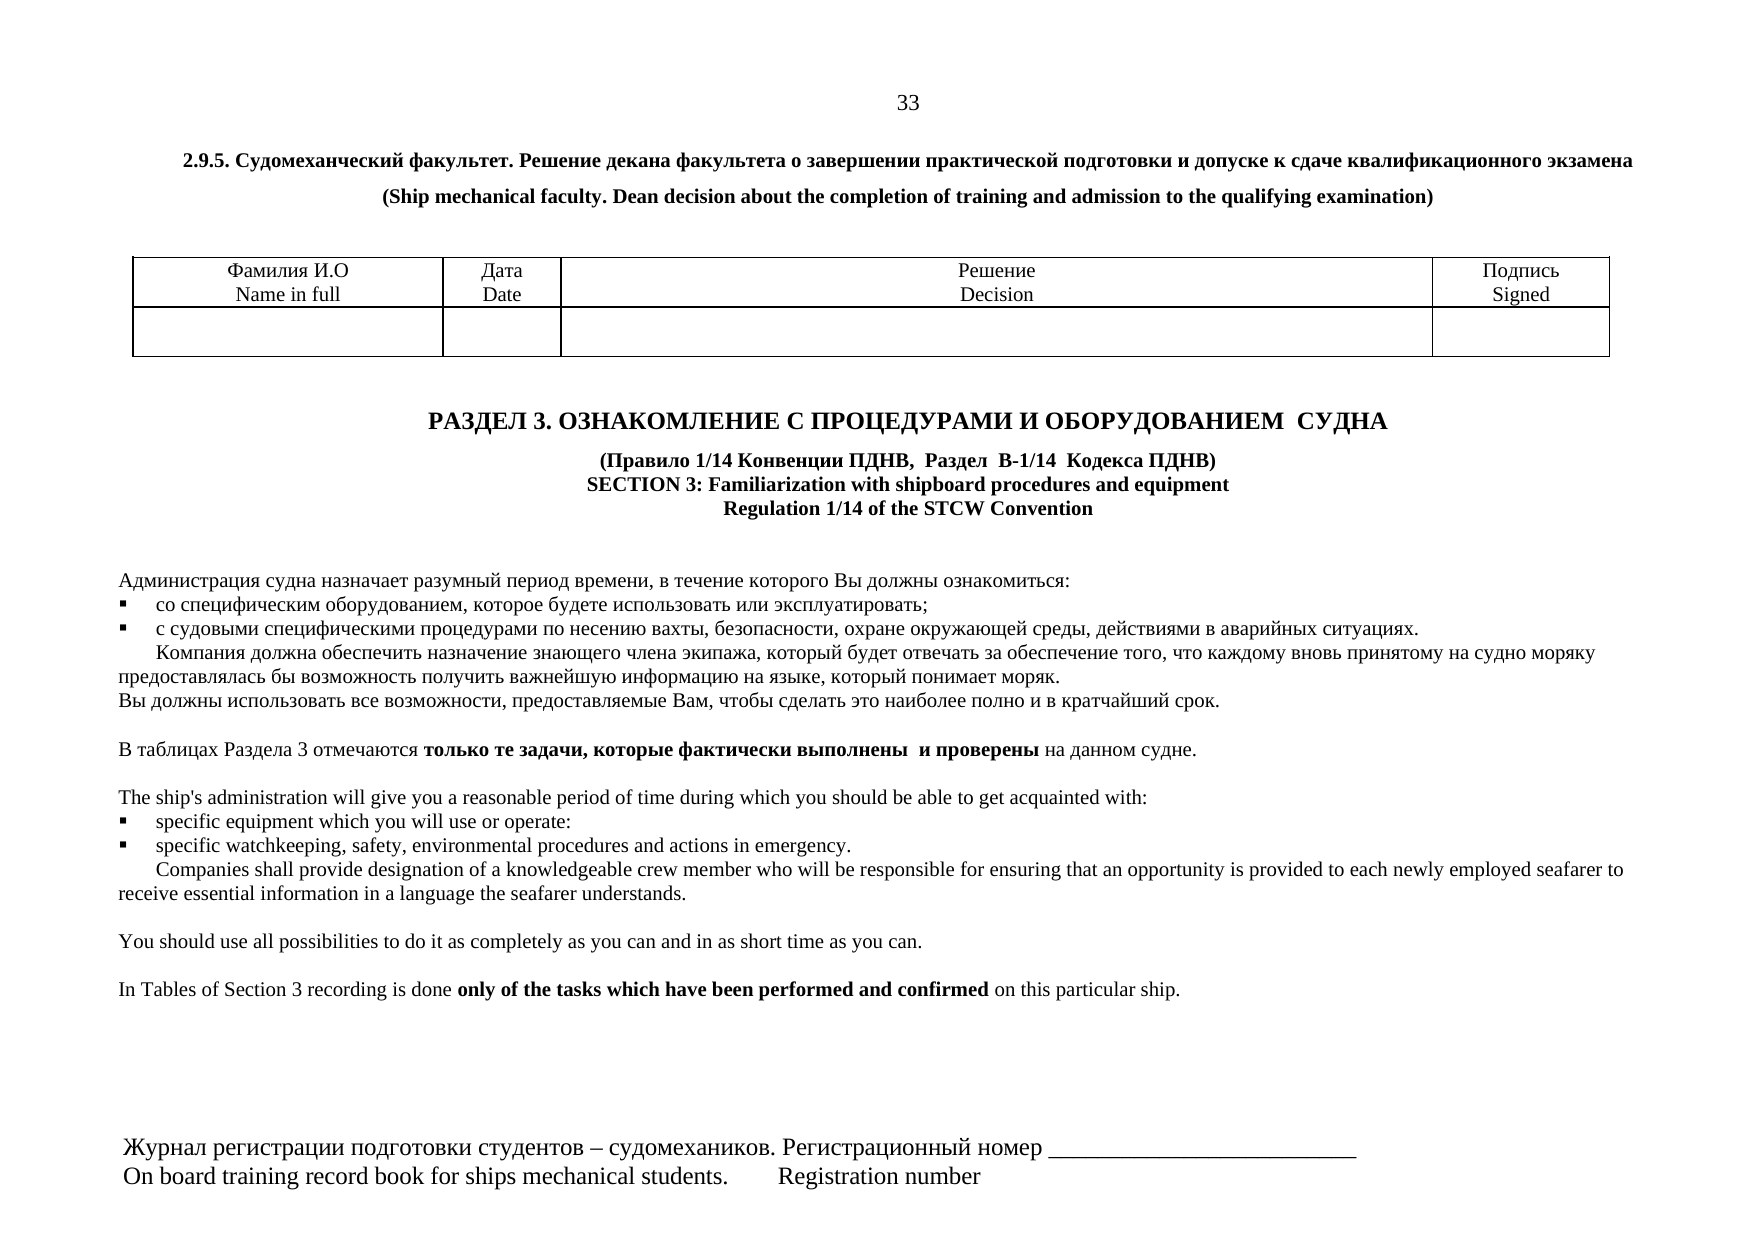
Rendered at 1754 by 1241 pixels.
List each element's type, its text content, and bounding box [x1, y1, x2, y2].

text Компания должна обеспечить назначение знающего члена экипажа, который будет отвечать за обеспечение того, что каждому вновь принятому на судно моряку предоставлялась бы возможность получить важнейшую информацию на языке, который понимает моряк. [118, 640, 1698, 688]
list specific equipment which you will use or operate: [118, 809, 1698, 833]
list (Ship mechanical faculty. Dean decision about the completion of training and admission to the qualifying examination) [118, 184, 1698, 208]
list Regulation 1/14 of the STCW Convention [118, 496, 1698, 520]
text 2.9.5. Судомеханческий факультет. Решение декана факультета о завершении практической подготовки и допуске к сдаче квалификационного экзамена [118, 148, 1698, 172]
text Администрация судна назначает разумный период времени, в течение которого Вы должны ознакомиться: [118, 568, 1698, 592]
list со специфическим оборудованием, которое будете использовать или эксплуатировать; [118, 592, 1698, 616]
table_header Фамилия И.О Name in full [134, 258, 442, 306]
table_header Решение Decision [562, 258, 1432, 306]
list You should use all possibilities to do it as completely as you can and in as short time as you can. [118, 929, 1698, 953]
list In Tables of Section 3 recording is done only of the tasks which have been performed and confirmed on this particular ship. [118, 977, 1698, 1001]
text Вы должны использовать все возможности, предоставляемые Вам, чтобы сделать это наиболее полно и в кратчайший срок. [118, 688, 1698, 712]
list specific watchkeeping, safety, environmental procedures and actions in emergency. [118, 833, 1698, 857]
table_cell [1433, 308, 1609, 356]
text В таблицах Раздела 3 отмечаются только те задачи, которые фактически выполнены и проверены на данном судне. [118, 736, 1698, 761]
table_cell [134, 308, 442, 356]
text (Правило 1/14 Конвенции ПДНВ, Раздел В-1/14 Кодекса ПДНВ) [118, 448, 1698, 472]
text Companies shall provide designation of a knowledgeable crew member who will be responsible for ensuring that an opportunity is provided to each newly employed seafarer to receive essential information in a language the seafarer understands. [118, 857, 1698, 905]
list с судовыми специфическими процедурами по несению вахты, безопасности, охране окружающей среды, действиями в аварийных ситуациях. [118, 616, 1698, 640]
table_cell [444, 308, 560, 356]
list SECTION 3: Familiarization with shipboard procedures and equipment [118, 472, 1698, 496]
table_cell [562, 308, 1432, 356]
table_header Дата Date [444, 258, 560, 306]
text РАЗДЕЛ 3. ОЗНАКОМЛЕНИЕ С ПРОЦЕДУРАМИ И ОБОРУДОВАНИЕМ СУДНА [118, 406, 1698, 435]
table_header Подпись Signed [1433, 258, 1609, 306]
list The ship's administration will give you a reasonable period of time during which you should be able to get acquainted with: [118, 784, 1698, 809]
